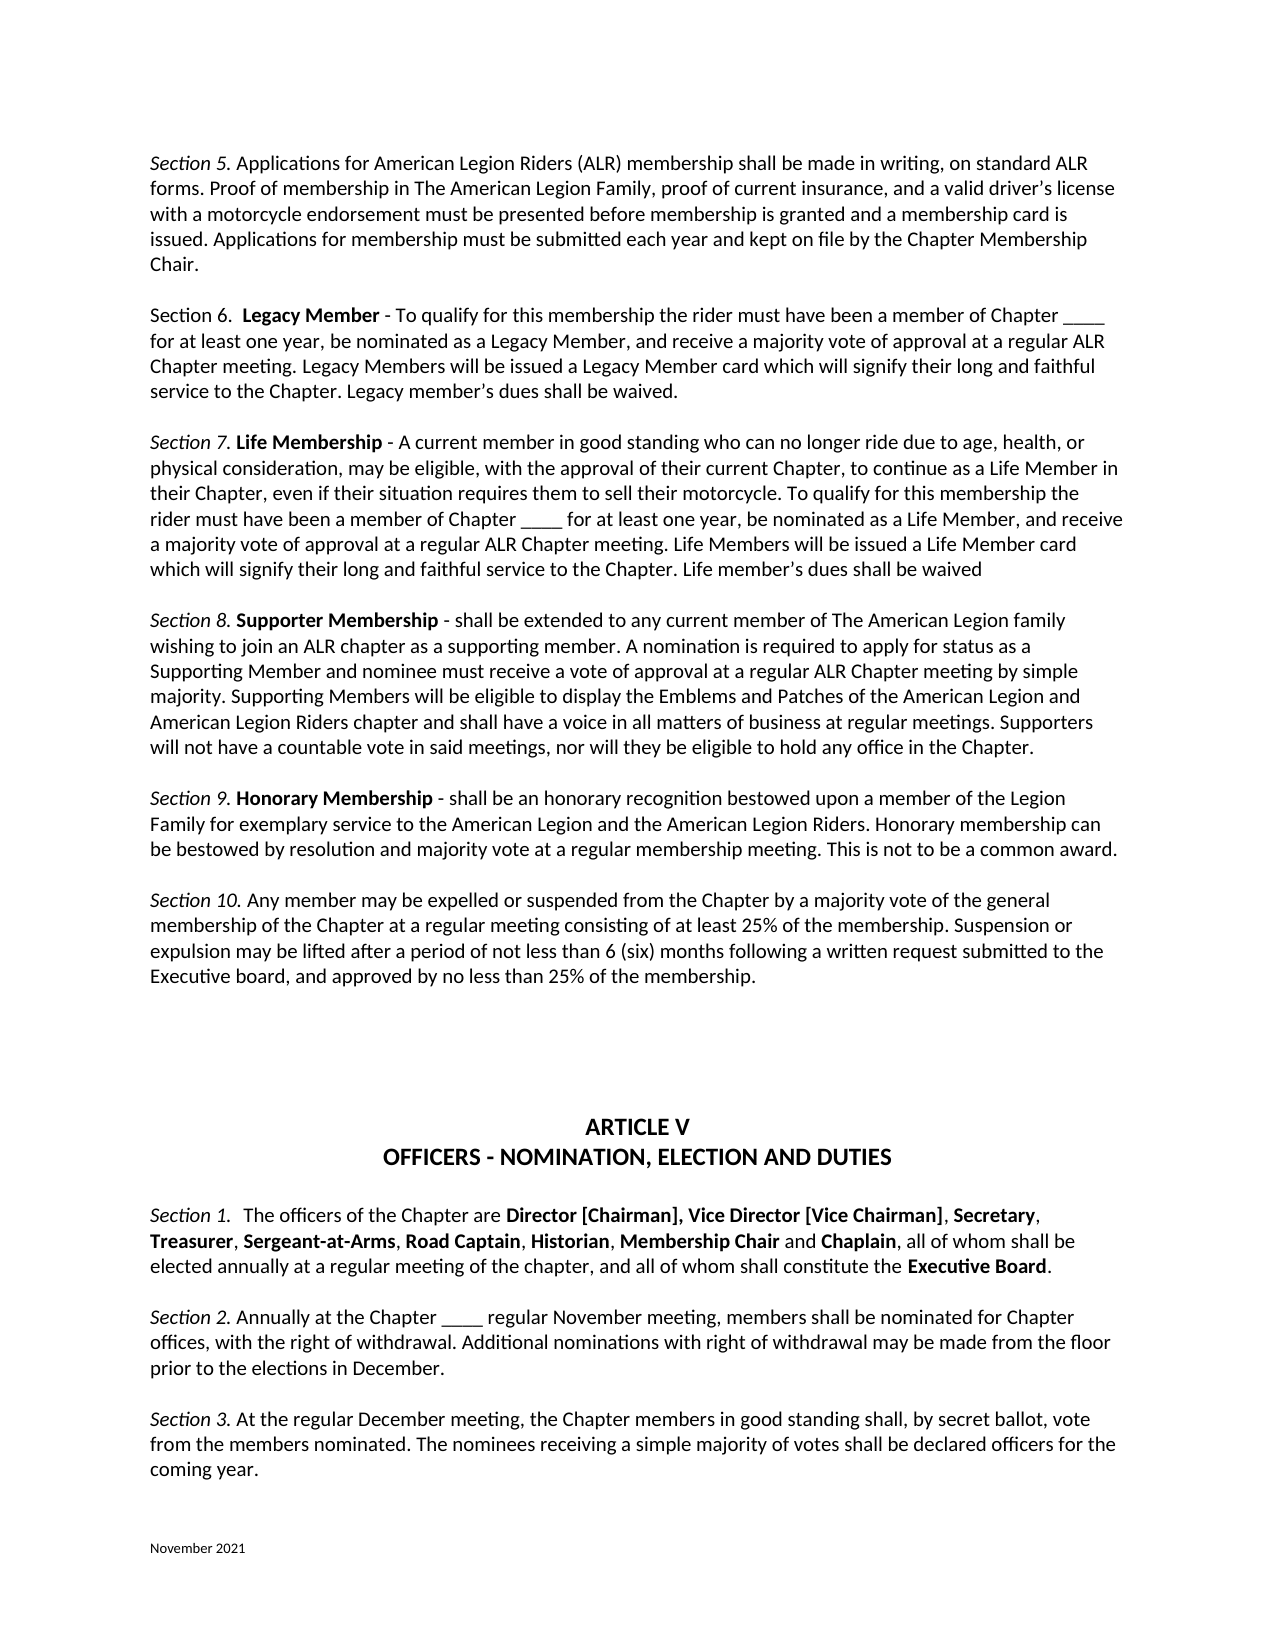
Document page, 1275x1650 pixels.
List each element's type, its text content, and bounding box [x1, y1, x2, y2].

text Section 6. Legacy Member - To qualify for this membership the rider must have been a member of Chapter ____ for at least one year, be nominated as a Legacy Member, and receive a majority vote of approval at a regular ALR Chapter meeting. Legacy Members will be issued a Legacy Member card which will signify their long and faithful service to the Chapter. Legacy member’s dues shall be waived. [150, 302, 1125, 404]
text Section 1. The officers of the Chapter are Director [Chairman], Vice Director [Vice Chairman], Secretary, Treasurer, Sergeant-at-Arms, Road Captain, Historian, Membership Chair and Chaplain, all of whom shall be elected annually at a regular meeting of the chapter, and all of whom shall constitute the Executive Board. [150, 1202, 1125, 1279]
text Section 8. Supporter Membership - shall be extended to any current member of The American Legion family wishing to join an ALR chapter as a supporting member. A nomination is required to apply for status as a Supporting Member and nominee must receive a vote of approval at a regular ALR Chapter meeting by simple majority. Supporting Members will be eligible to display the Emblems and Patches of the American Legion and American Legion Riders chapter and shall have a voice in all matters of business at regular meetings. Supporters will not have a countable vote in said meetings, nor will they be eligible to hold any office in the Chapter. [150, 607, 1125, 760]
text Section 3. At the regular December meeting, the Chapter members in good standing shall, by secret ballot, vote from the members nominated. The nominees receiving a simple majority of votes shall be declared officers for the coming year. [150, 1406, 1125, 1482]
text Section 9. Honorary Membership - shall be an honorary recognition bestowed upon a member of the Legion Family for exemplary service to the American Legion and the American Legion Riders. Honorary membership can be bestowed by resolution and majority vote at a regular membership meeting. This is not to be a common award. [150, 785, 1125, 862]
text OFFICERS - NOMINATION, ELECTION AND DUTIES [150, 1141, 1125, 1172]
text ARTICLE V [150, 1111, 1125, 1141]
text Section 5. Applications for American Legion Riders (ALR) membership shall be made in writing, on standard ALR forms. Proof of membership in The American Legion Family, proof of current insurance, and a valid driver’s license with a motorcycle endorsement must be presented before membership is granted and a membership card is issued. Applications for membership must be submitted each year and kept on file by the Chapter Membership Chair. [150, 150, 1125, 277]
text Section 2. Annually at the Chapter ____ regular November meeting, members shall be nominated for Chapter offices, with the right of withdrawal. Additional nominations with right of withdrawal may be made from the floor prior to the elections in December. [150, 1304, 1125, 1380]
text Section 10. Any member may be expelled or suspended from the Chapter by a majority vote of the general membership of the Chapter at a regular meeting consisting of at least 25% of the membership. Suspension or expulsion may be lifted after a period of not less than 6 (six) months following a written request submitted to the Executive board, and approved by no less than 25% of the membership. [150, 887, 1125, 989]
text Section 7. Life Membership - A current member in good standing who can no longer ride due to age, health, or physical consideration, may be eligible, with the approval of their current Chapter, to continue as a Life Member in their Chapter, even if their situation requires them to sell their motorcycle. To qualify for this membership the rider must have been a member of Chapter ____ for at least one year, be nominated as a Life Member, and receive a majority vote of approval at a regular ALR Chapter meeting. Life Members will be issued a Life Member card which will signify their long and faithful service to the Chapter. Life member’s dues shall be waived [150, 429, 1125, 582]
